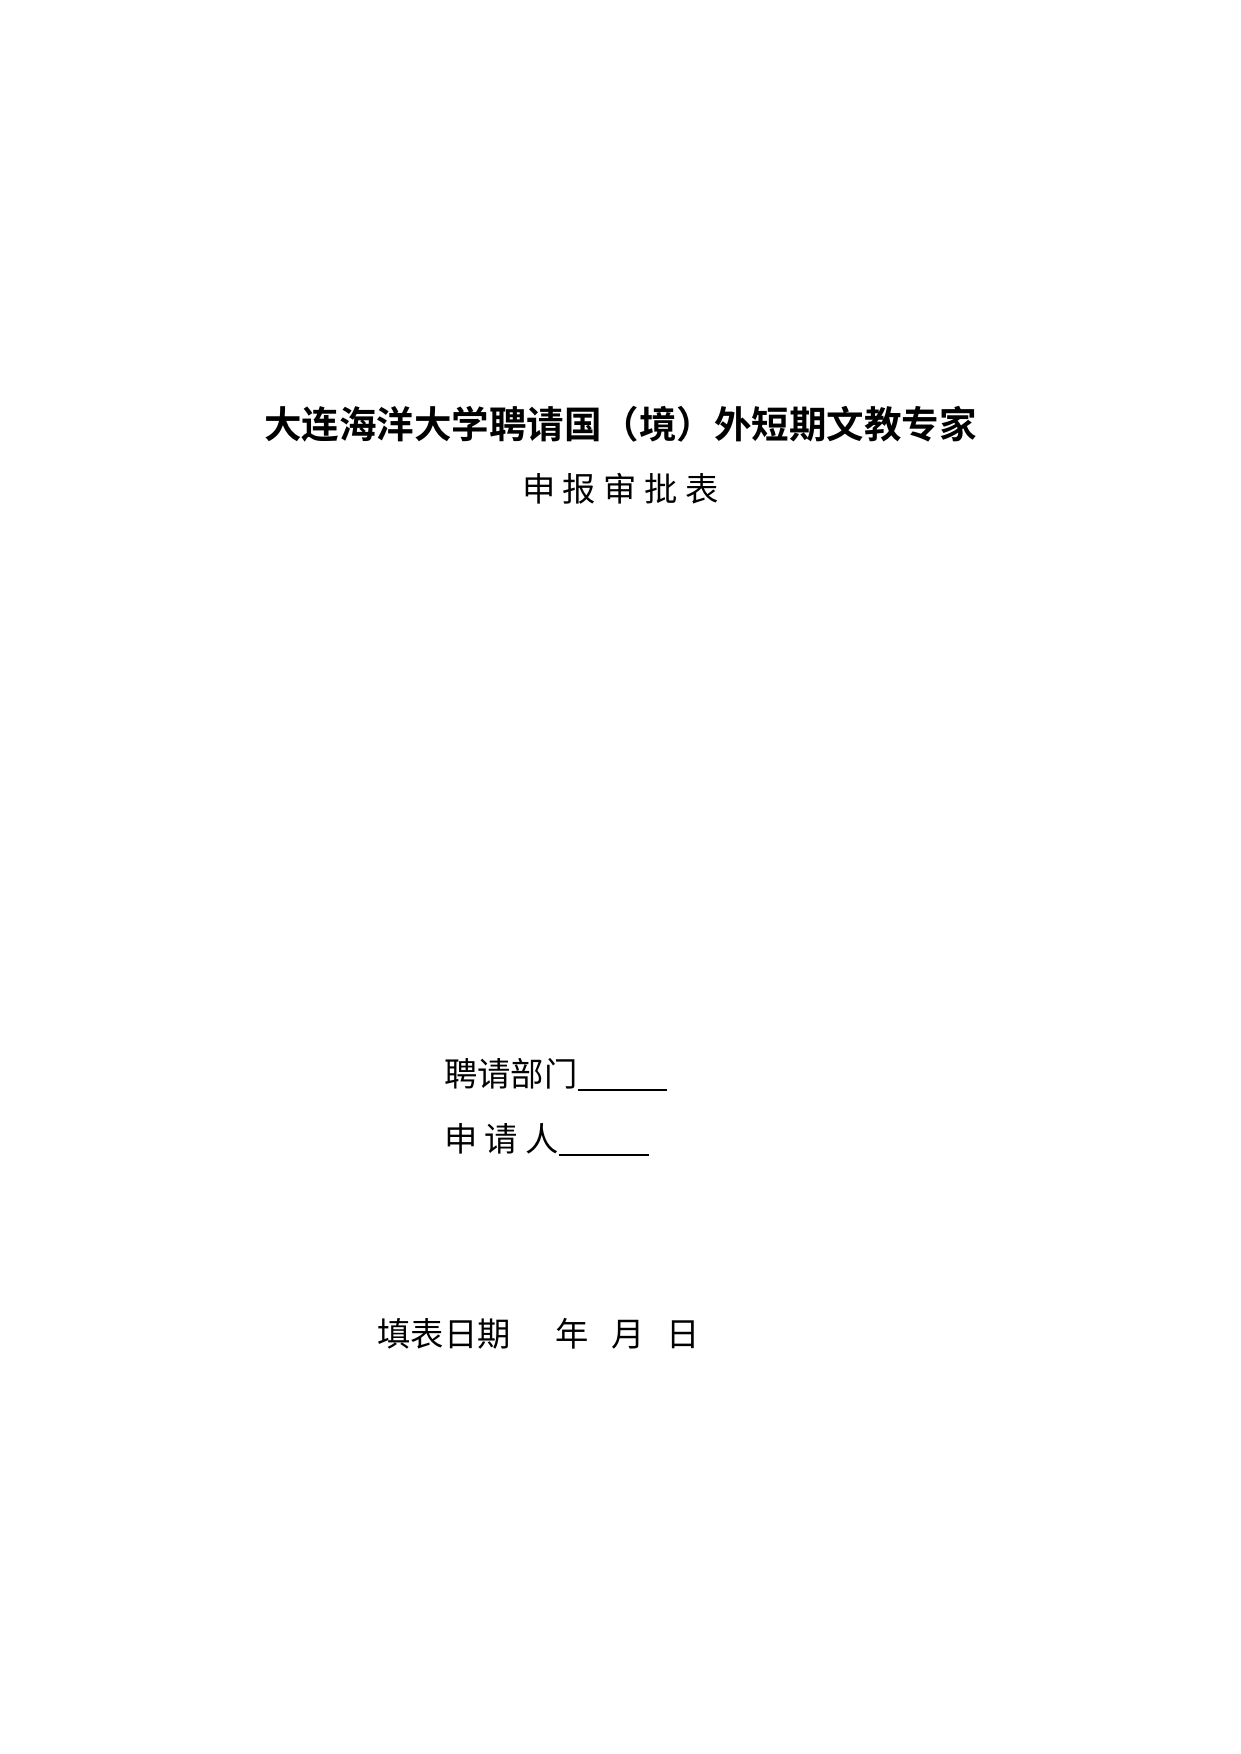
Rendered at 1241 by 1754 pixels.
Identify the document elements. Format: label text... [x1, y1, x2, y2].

text 大连海洋大学聘请国（境）外短期文教专家 [177, 389, 1063, 454]
text 申 请 人 [177, 1104, 1063, 1169]
text 聘请部门 [177, 1039, 1063, 1104]
text 填表日期 年 月 日 [177, 1299, 1063, 1364]
text 申 报 审 批 表 [177, 454, 1063, 519]
